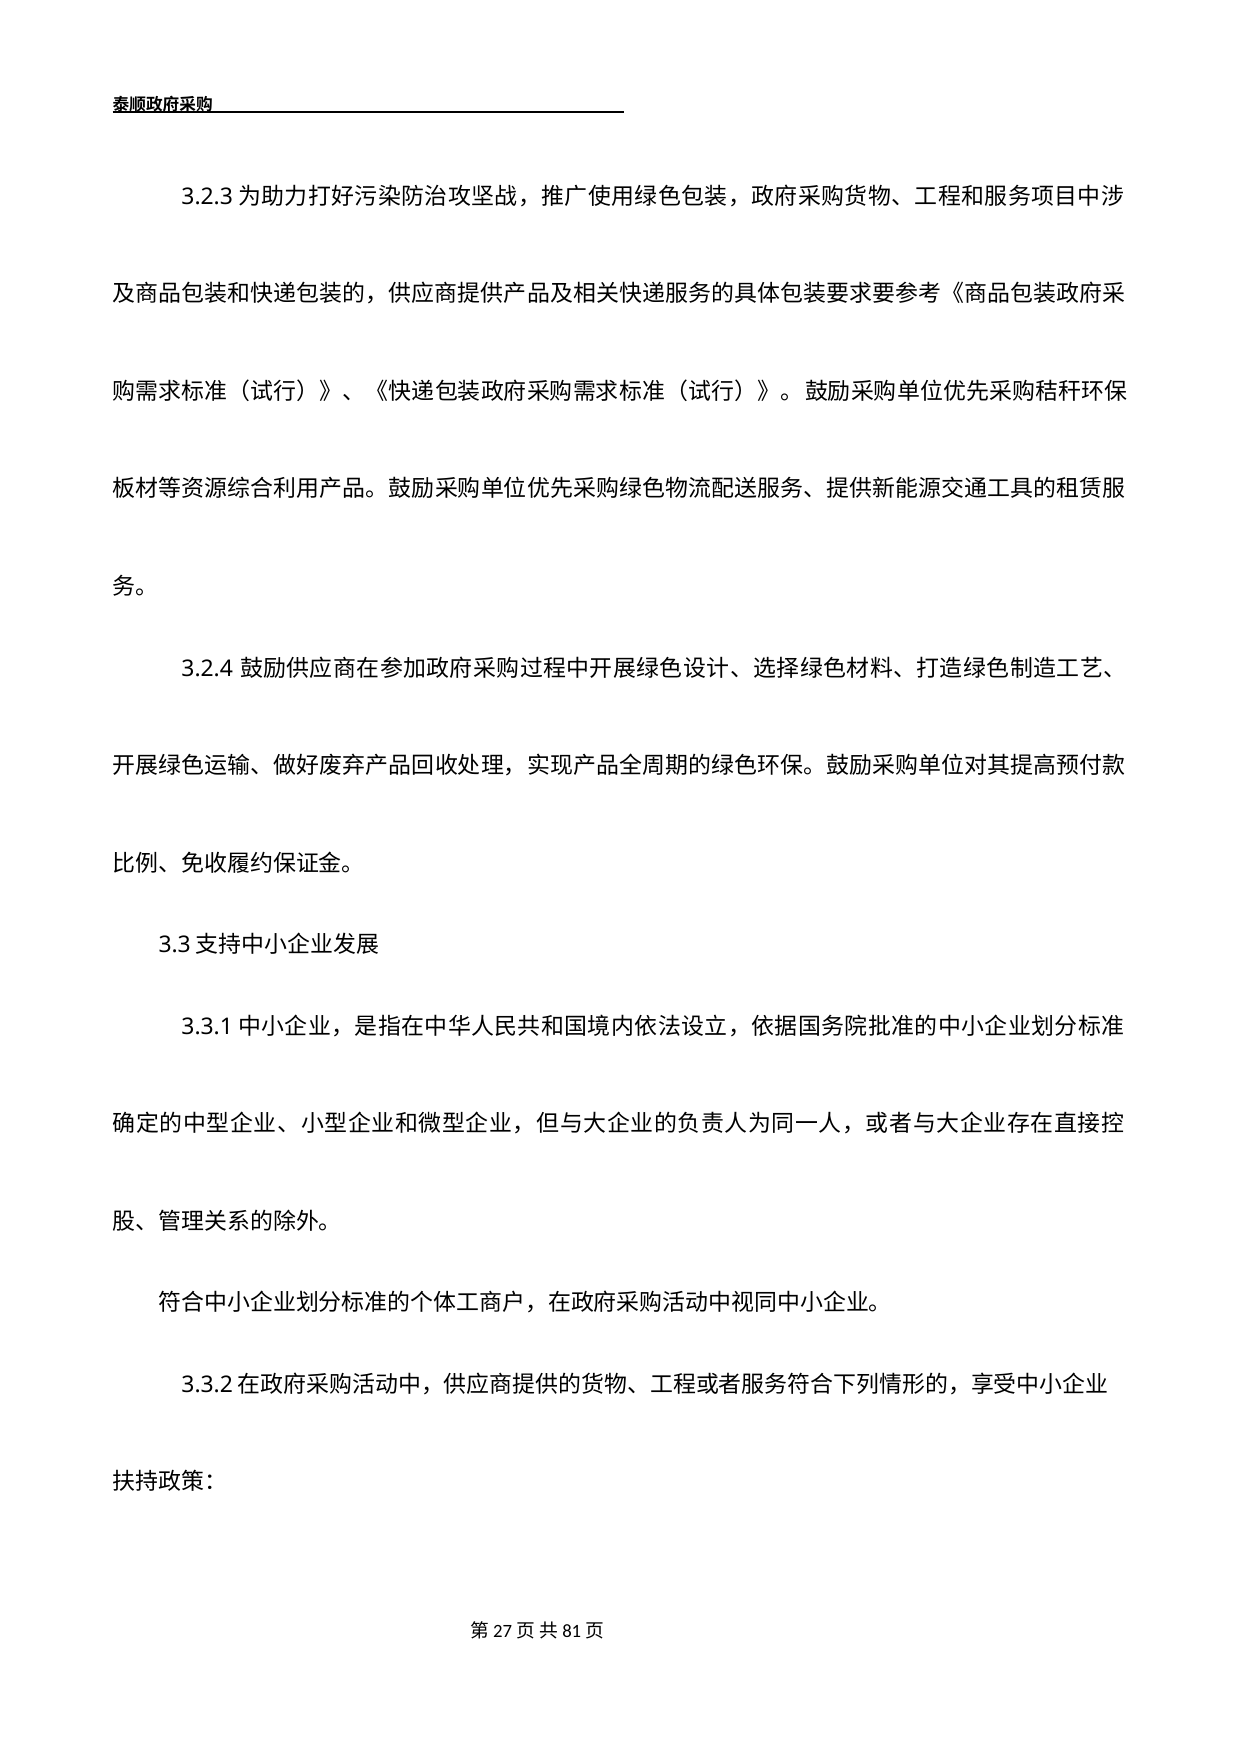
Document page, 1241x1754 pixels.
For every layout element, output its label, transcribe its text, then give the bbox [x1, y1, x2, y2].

text 3.2.4 鼓励供应商在参加政府采购过程中开展绿色设计、选择绿色材料、打造绿色制造工艺、开展绿色运输、做好废弃产品回收处理，实现产品全周期的绿色环保。鼓励采购单位对其提高预付款比例、免收履约保证金。 [112, 633, 1128, 893]
text 符合中小企业划分标准的个体工商户，在政府采购活动中视同中小企业。 [112, 1268, 1128, 1333]
text 3.2.3为助力打好污染防治攻坚战，推广使用绿色包装，政府采购货物、工程和服务项目中涉及商品包装和快递包装的，供应商提供产品及相关快递服务的具体包装要求要参考《商品包装政府采购需求标准（试行）》、《快递包装政府采购需求标准（试行）》。鼓励采购单位优先采购秸秆环保板材等资源综合利用产品。鼓励采购单位优先采购绿色物流配送服务、提供新能源交通工具的租赁服务。 [112, 162, 1128, 617]
text 3.3.1中小企业，是指在中华人民共和国境内依法设立，依据国务院批准的中小企业划分标准确定的中型企业、小型企业和微型企业，但与大企业的负责人为同一人，或者与大企业存在直接控股、管理关系的除外。 [112, 992, 1128, 1252]
text 3.3.2在政府采购活动中，供应商提供的货物、工程或者服务符合下列情形的，享受中小企业扶持政策： [112, 1350, 1128, 1512]
text 3.3支持中小企业发展 [112, 910, 1128, 975]
